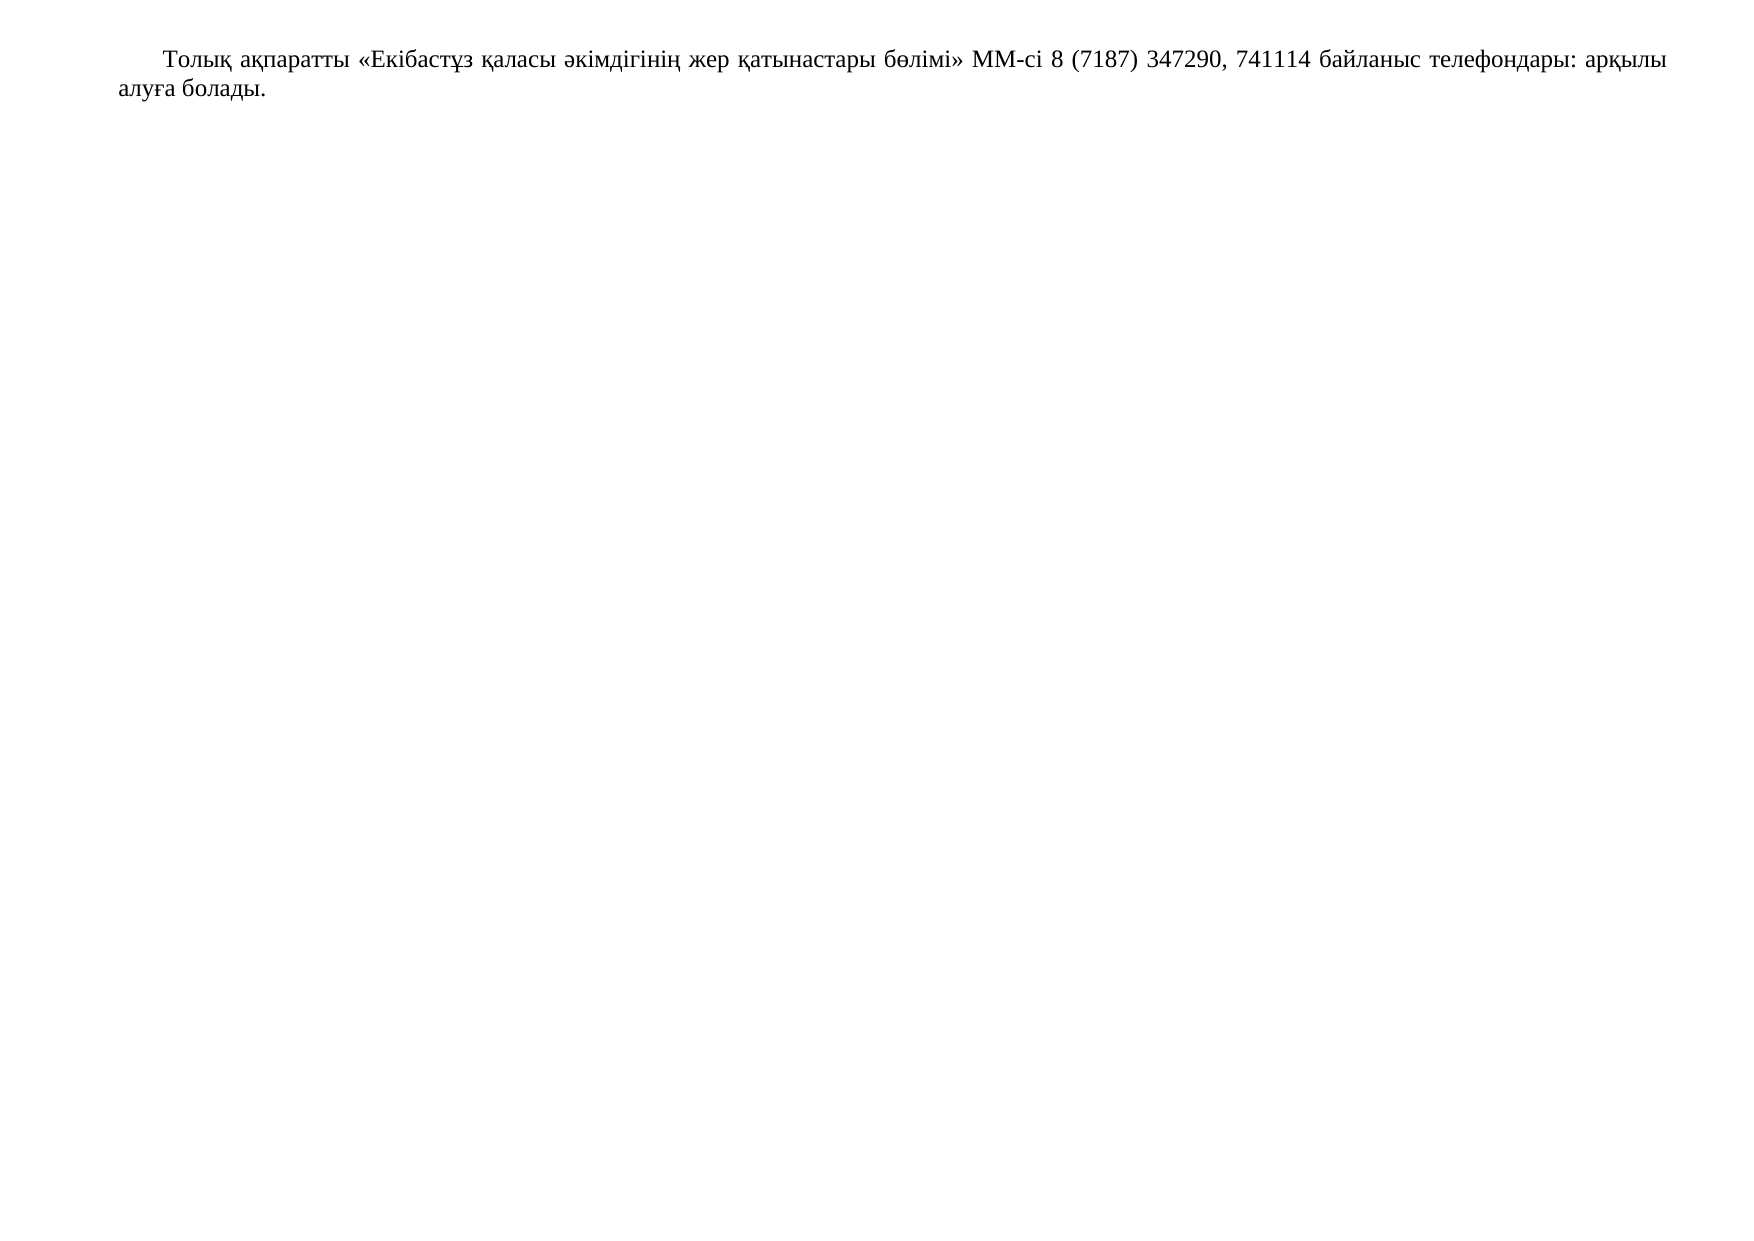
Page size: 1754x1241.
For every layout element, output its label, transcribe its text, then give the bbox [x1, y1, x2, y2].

text Толық ақпаратты «Екібастұз қаласы әкімдігінің жер қатынастары бөлімі» ММ-сі 8 (7187) 347290, 741114 байланыс телефондары: арқылы алуға болады. [118, 44, 1668, 102]
